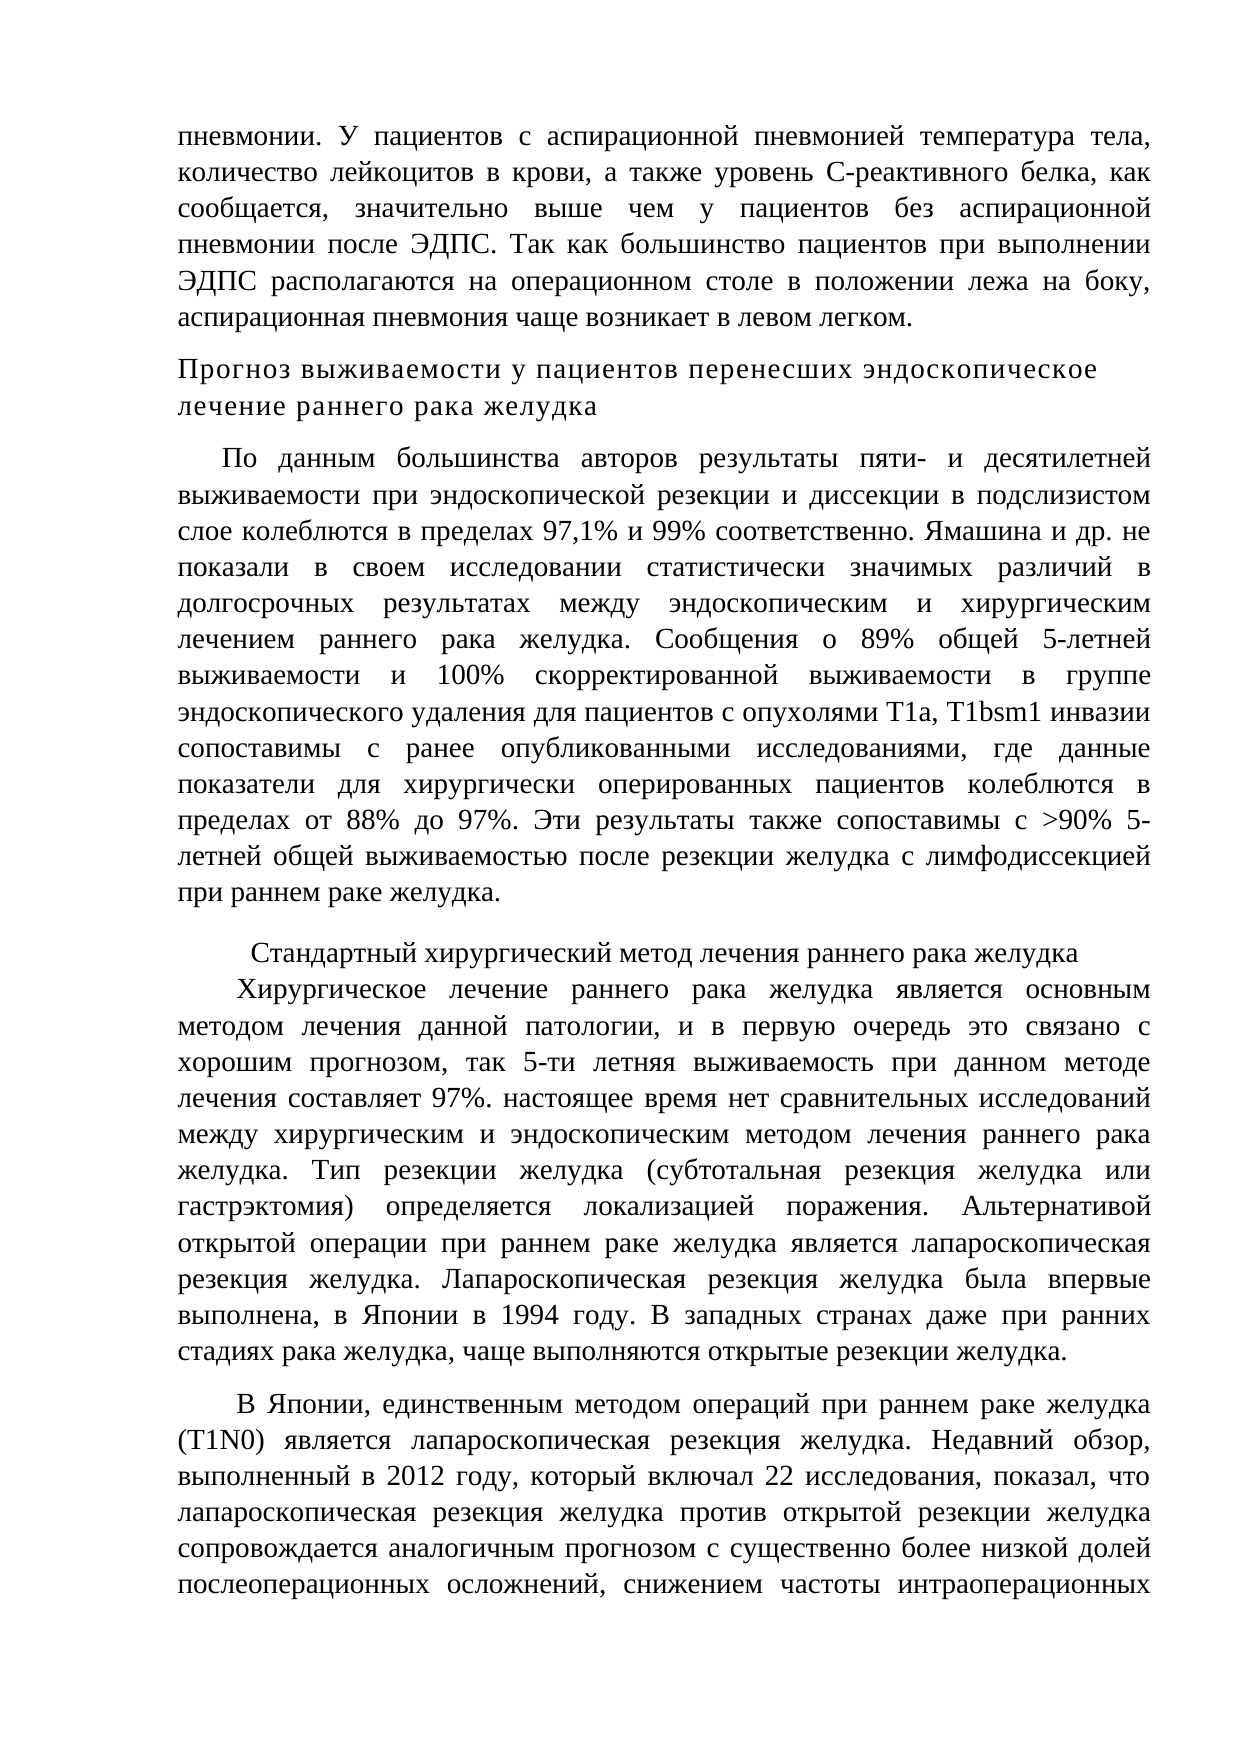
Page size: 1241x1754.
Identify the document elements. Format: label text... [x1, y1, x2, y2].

subtitle Стандартный хирургический метод лечения раннего рака желудка [177, 936, 1152, 969]
text По данным большинства авторов результаты пяти- и десятилетней выживаемости при эндоскопической резекции и диссекции в подслизистом слое колеблются в пределах 97,1% и 99% соответственно. Ямашина и др. не показали в своем исследовании статистически значимых различий в долгосрочных результатах между эндоскопическим и хирургическим лечением раннего рака желудка. Сообщения о 89% общей 5-летней выживаемости и 100% скорректированной выживаемости в группе эндоскопического удаления для пациентов с опухолями T1a, T1bsm1 инвазии сопоставимы с ранее опубликованными исследованиями, где данные показатели для хирургически оперированных пациентов колеблются в пределах от 88% до 97%. Эти результаты также сопоставимы с >90% 5-летней общей выживаемостью после резекции желудка с лимфодиссекцией при раннем раке желудка. [177, 441, 1152, 908]
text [177, 118, 1152, 332]
subtitle Прогноз выживаемости у пациентов перенесших эндоскопическое лечение раннего рака желудка [177, 352, 1152, 421]
text Хирургическое лечение раннего рака желудка является основным методом лечения данной патологии, и в первую очередь это связано с хорошим прогнозом, так 5-ти летняя выживаемость при данном методе лечения составляет 97%. настоящее время нет сравнительных исследований между хирургическим и эндоскопическим методом лечения раннего рака желудка. Тип резекции желудка (субтотальная резекция желудка или гастрэктомия) определяется локализацией поражения. Альтернативой открытой операции при раннем раке желудка является лапароскопическая резекция желудка. Лапароскопическая резекция желудка была впервые выполнена, в Японии в 1994 году. В западных странах даже при ранних стадиях рака желудка, чаще выполняются открытые резекции желудка. [177, 972, 1152, 1367]
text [177, 1386, 1152, 1600]
